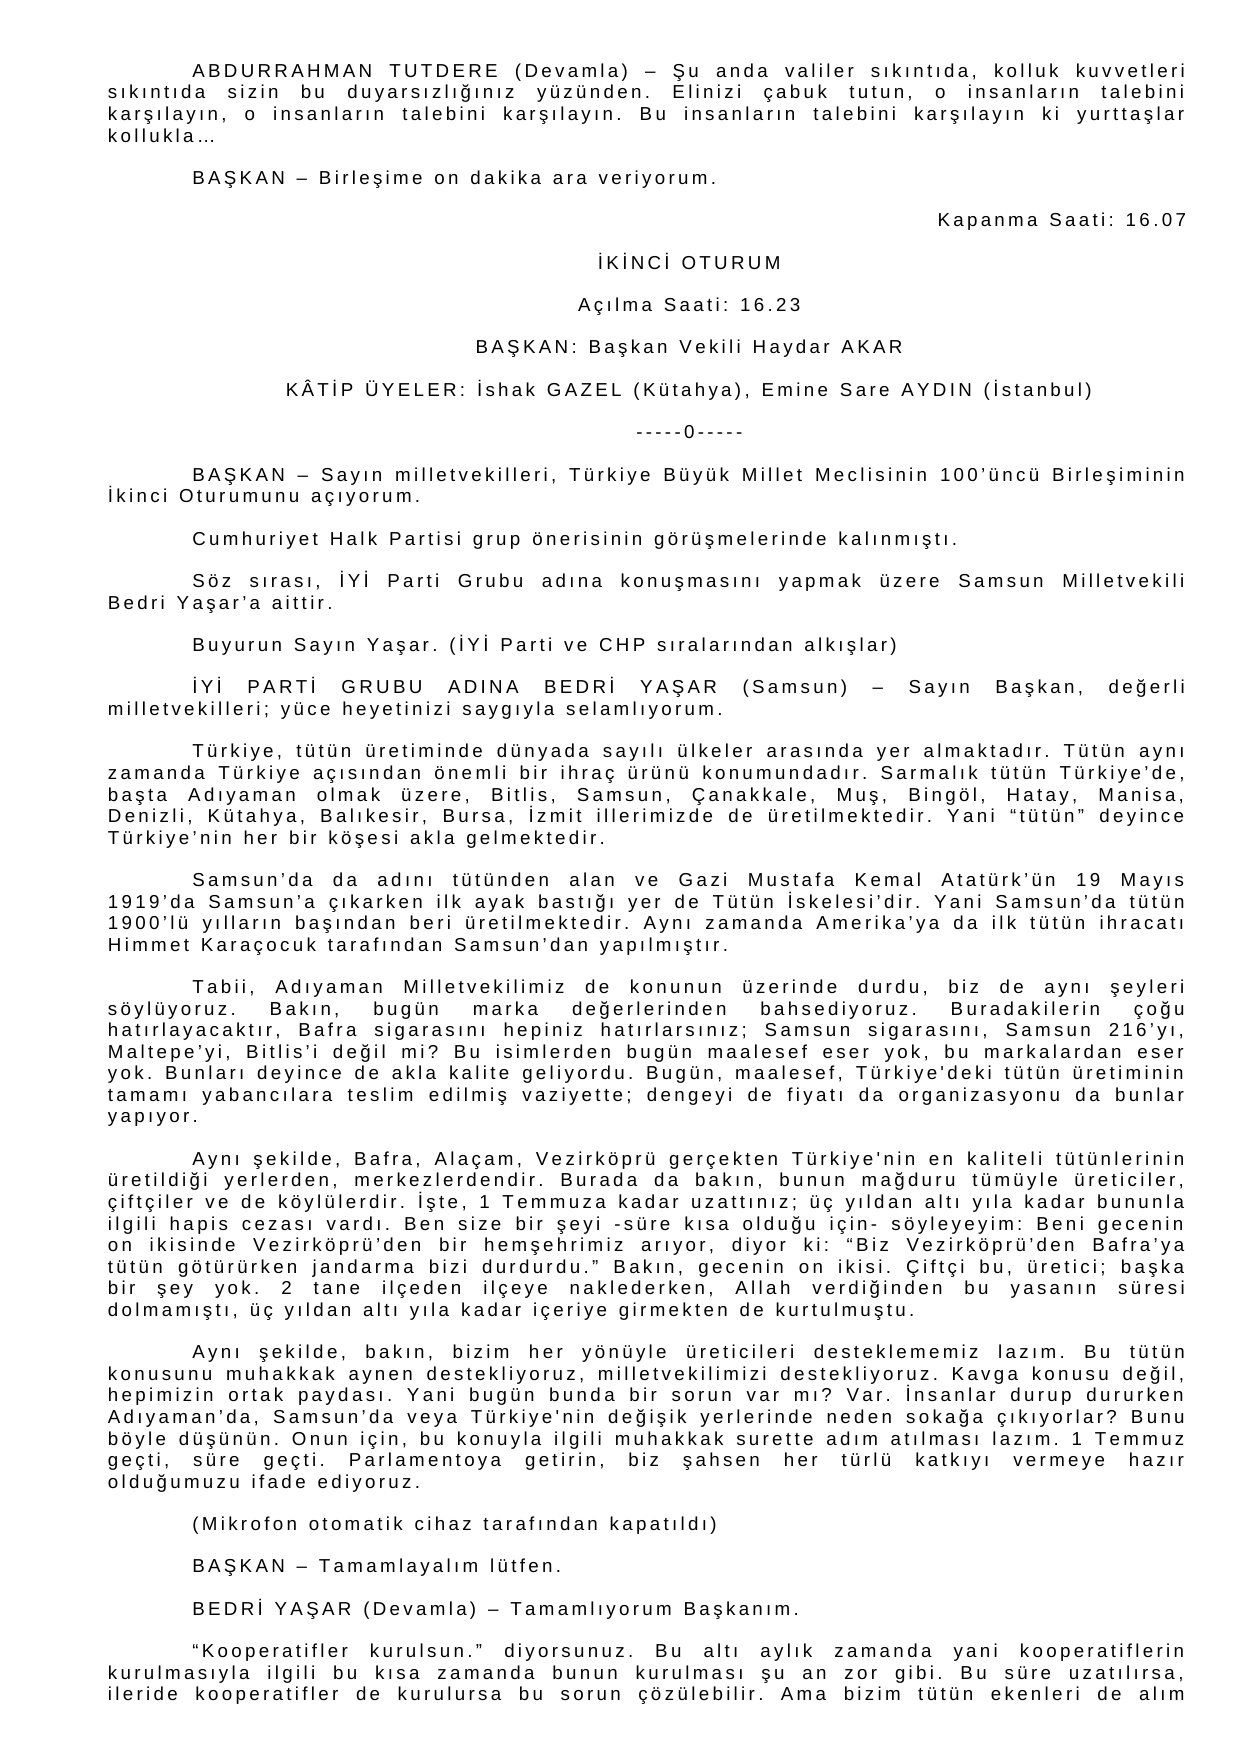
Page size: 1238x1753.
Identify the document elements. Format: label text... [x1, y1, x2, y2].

text İKİNCİ OTURUM [108, 252, 1186, 273]
text Buyurun Sayın Yaşar. (İYİ Parti ve CHP sıralarından alkışlar) [108, 634, 1186, 655]
text BAŞKAN – Birleşime on dakika ara veriyorum. [108, 167, 1186, 188]
text (Mikrofon otomatik cihaz tarafından kapatıldı) [108, 1513, 1186, 1534]
text BAŞKAN – Sayın milletvekilleri, Türkiye Büyük Millet Meclisinin 100’üncü Birleşiminin İkinci Oturumunu açıyorum. [108, 463, 1186, 507]
text BEDRİ YAŞAR (Devamla) – Tamamlıyorum Başkanım. [108, 1598, 1186, 1619]
text İYİ PARTİ GRUBU ADINA BEDRİ YAŞAR (Samsun) – Sayın Başkan, değerli milletvekilleri; yüce heyetinizi saygıyla selamlıyorum. [108, 676, 1186, 719]
text -----0----- [108, 421, 1186, 443]
text Türkiye, tütün üretiminde dünyada sayılı ülkeler arasında yer almaktadır. Tütün aynı zamanda Türkiye açısından önemli bir ihraç ürünü konumundadır. Sarmalık tütün Türkiye’de, başta Adıyaman olmak üzere, Bitlis, Samsun, Çanakkale, Muş, Bingöl, Hatay, Manisa, Denizli, Kütahya, Balıkesir, Bursa, İzmit illerimizde de üretilmektedir. Yani “tütün” deyince Türkiye’nin her bir köşesi akla gelmektedir. [108, 740, 1186, 848]
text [108, 1640, 1186, 1705]
text Tabii, Adıyaman Milletvekilimiz de konunun üzerinde durdu, biz de aynı şeyleri söylüyoruz. Bakın, bugün marka değerlerinden bahsediyoruz. Buradakilerin çoğu hatırlayacaktır, Bafra sigarasını hepiniz hatırlarsınız; Samsun sigarasını, Samsun 216’yı, Maltepe’yi, Bitlis’i değil mi? Bu isimlerden bugün maalesef eser yok, bu markalardan eser yok. Bunları deyince de akla kalite geliyordu. Bugün, maalesef, Türkiye'deki tütün üretiminin tamamı yabancılara teslim edilmiş vaziyette; dengeyi de fiyatı da organizasyonu da bunlar yapıyor. [108, 976, 1186, 1127]
text BAŞKAN – Tamamlayalım lütfen. [108, 1555, 1186, 1577]
text BAŞKAN: Başkan Vekili Haydar AKAR [108, 336, 1186, 358]
text KÂTİP ÜYELER: İshak GAZEL (Kütahya), Emine Sare AYDIN (İstanbul) [108, 379, 1186, 400]
text Söz sırası, İYİ Parti Grubu adına konuşmasını yapmak üzere Samsun Milletvekili Bedri Yaşar’a aittir. [108, 570, 1186, 613]
text Samsun’da da adını tütünden alan ve Gazi Mustafa Kemal Atatürk’ün 19 Mayıs 1919’da Samsun’a çıkarken ilk ayak bastığı yer de Tütün İskelesi’dir. Yani Samsun’da tütün 1900’lü yılların başından beri üretilmektedir. Aynı zamanda Amerika’ya da ilk tütün ihracatı Himmet Karaçocuk tarafından Samsun’dan yapılmıştır. [108, 869, 1186, 955]
text Kapanma Saati: 16.07 [108, 209, 1186, 231]
text Aynı şekilde, Bafra, Alaçam, Vezirköprü gerçekten Türkiye'nin en kaliteli tütünlerinin üretildiği yerlerden, merkezlerdendir. Burada da bakın, bunun mağduru tümüyle üreticiler, çiftçiler ve de köylülerdir. İşte, 1 Temmuza kadar uzattınız; üç yıldan altı yıla kadar bununla ilgili hapis cezası vardı. Ben size bir şeyi -süre kısa olduğu için- söyleyeyim: Beni gecenin on ikisinde Vezirköprü’den bir hemşehrimiz arıyor, diyor ki: “Biz Vezirköprü’den Bafra’ya tütün götürürken jandarma bizi durdurdu.” Bakın, gecenin on ikisi. Çiftçi bu, üretici; başka bir şey yok. 2 tane ilçeden ilçeye naklederken, Allah verdiğinden bu yasanın süresi dolmamıştı, üç yıldan altı yıla kadar içeriye girmekten de kurtulmuştu. [108, 1148, 1186, 1320]
text ABDURRAHMAN TUTDERE (Devamla) – Şu anda valiler sıkıntıda, kolluk kuvvetleri sıkıntıda sizin bu duyarsızlığınız yüzünden. Elinizi çabuk tutun, o insanların talebini karşılayın, o insanların talebini karşılayın. Bu insanların talebini karşılayın ki yurttaşlar kollukla… [108, 60, 1186, 146]
text Aynı şekilde, bakın, bizim her yönüyle üreticileri desteklememiz lazım. Bu tütün konusunu muhakkak aynen destekliyoruz, milletvekilimizi destekliyoruz. Kavga konusu değil, hepimizin ortak paydası. Yani bugün bunda bir sorun var mı? Var. İnsanlar durup dururken Adıyaman’da, Samsun’da veya Türkiye'nin değişik yerlerinde neden sokağa çıkıyorlar? Bunu böyle düşünün. Onun için, bu konuyla ilgili muhakkak surette adım atılması lazım. 1 Temmuz geçti, süre geçti. Parlamentoya getirin, biz şahsen her türlü katkıyı vermeye hazır olduğumuzu ifade ediyoruz. [108, 1341, 1186, 1492]
text Açılma Saati: 16.23 [108, 294, 1186, 316]
text Cumhuriyet Halk Partisi grup önerisinin görüşmelerinde kalınmıştı. [108, 527, 1186, 549]
